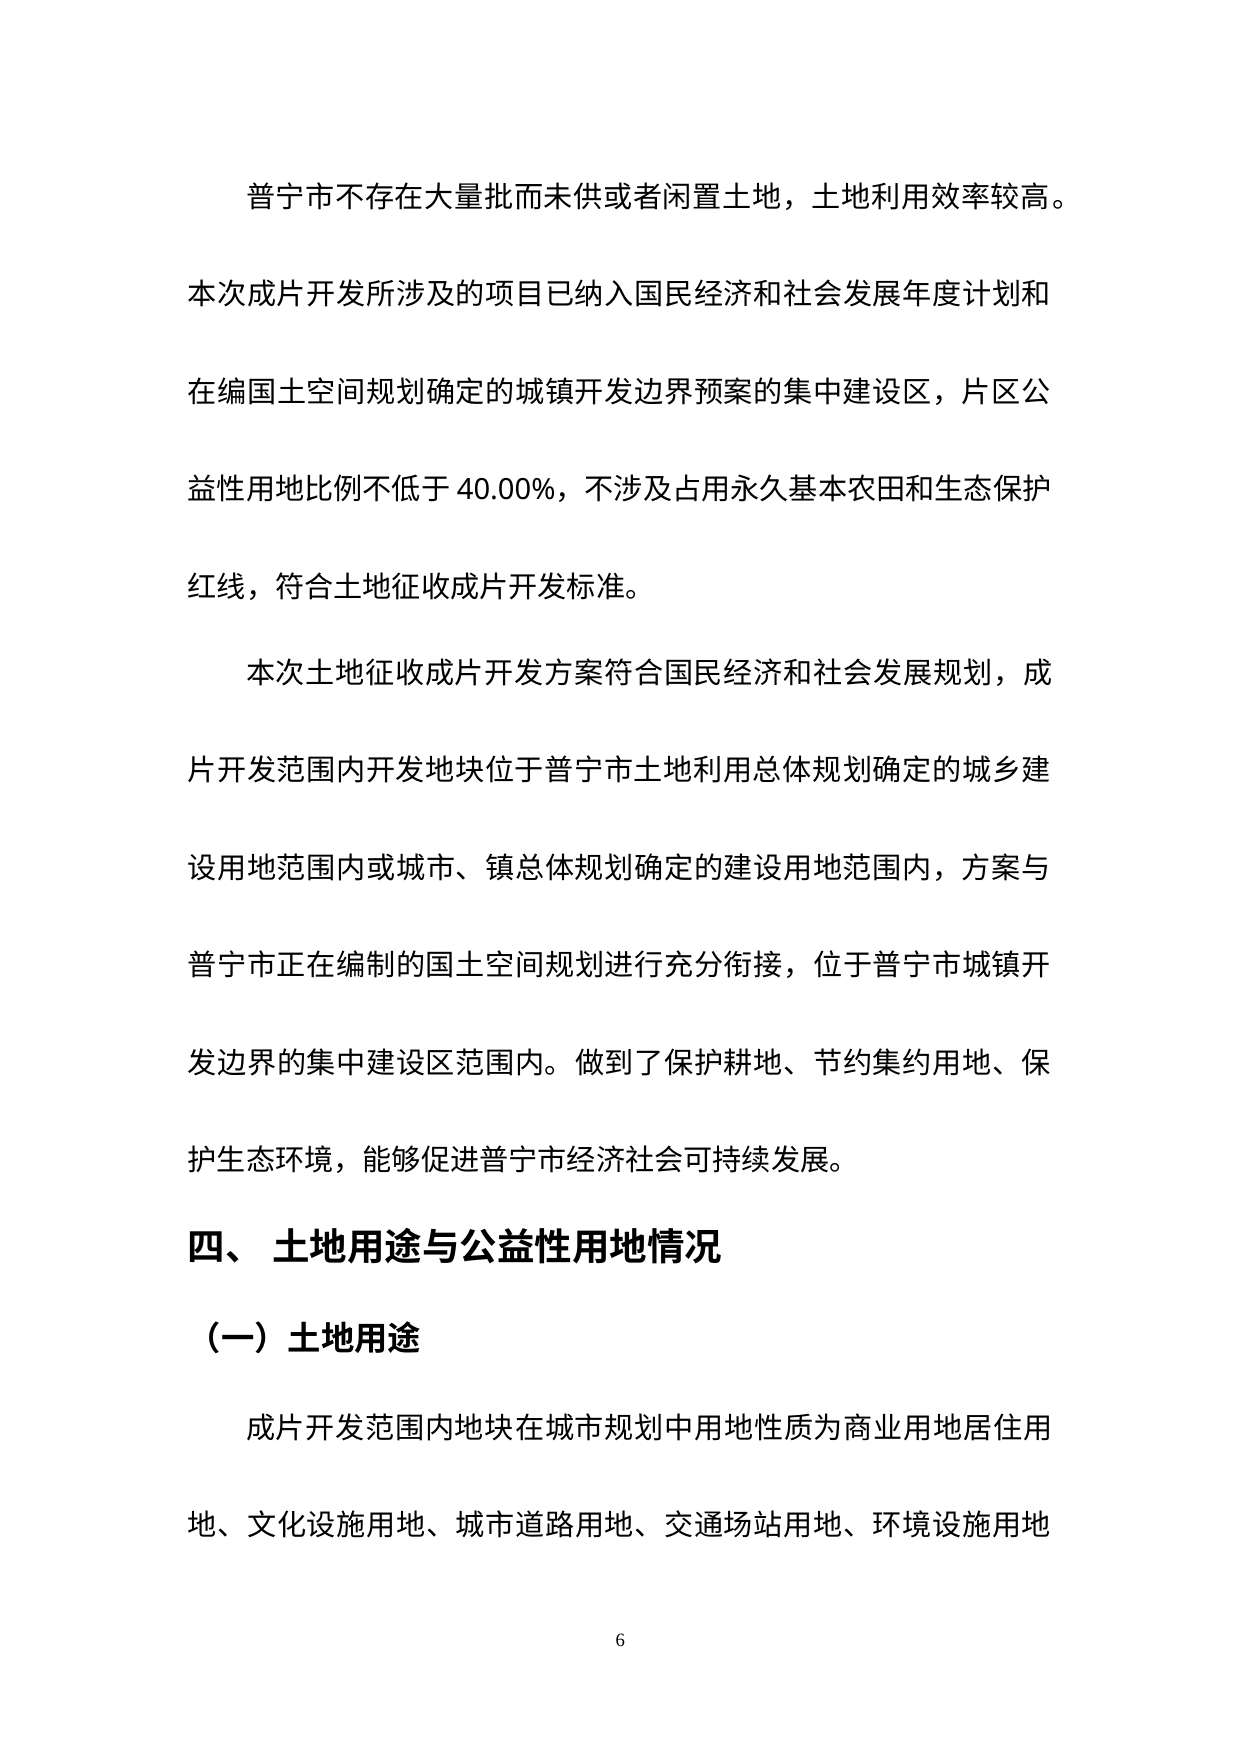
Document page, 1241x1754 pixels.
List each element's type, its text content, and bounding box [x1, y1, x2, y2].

list 土地用途与公益性用地情况 [187, 1212, 1053, 1277]
text （一）土地用途 [187, 1304, 1053, 1369]
text 本次土地征收成片开发方案符合国民经济和社会发展规划，成片开发范围内开发地块位于普宁市土地利用总体规划确定的城乡建设用地范围内或城市、镇总体规划确定的建设用地范围内，方案与普宁市正在编制的国土空间规划进行充分衔接，位于普宁市城镇开发边界的集中建设区范围内。做到了保护耕地、节约集约用地、保护生态环境，能够促进普宁市经济社会可持续发展。 [187, 638, 1053, 1191]
text 普宁市不存在大量批而未供或者闲置土地，土地利用效率较高。本次成片开发所涉及的项目已纳入国民经济和社会发展年度计划和在编国土空间规划确定的城镇开发边界预案的集中建设区，片区公益性用地比例不低于40.00%，不涉及占用永久基本农田和生态保护红线，符合土地征收成片开发标准。 [187, 162, 1053, 617]
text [187, 1393, 1053, 1555]
